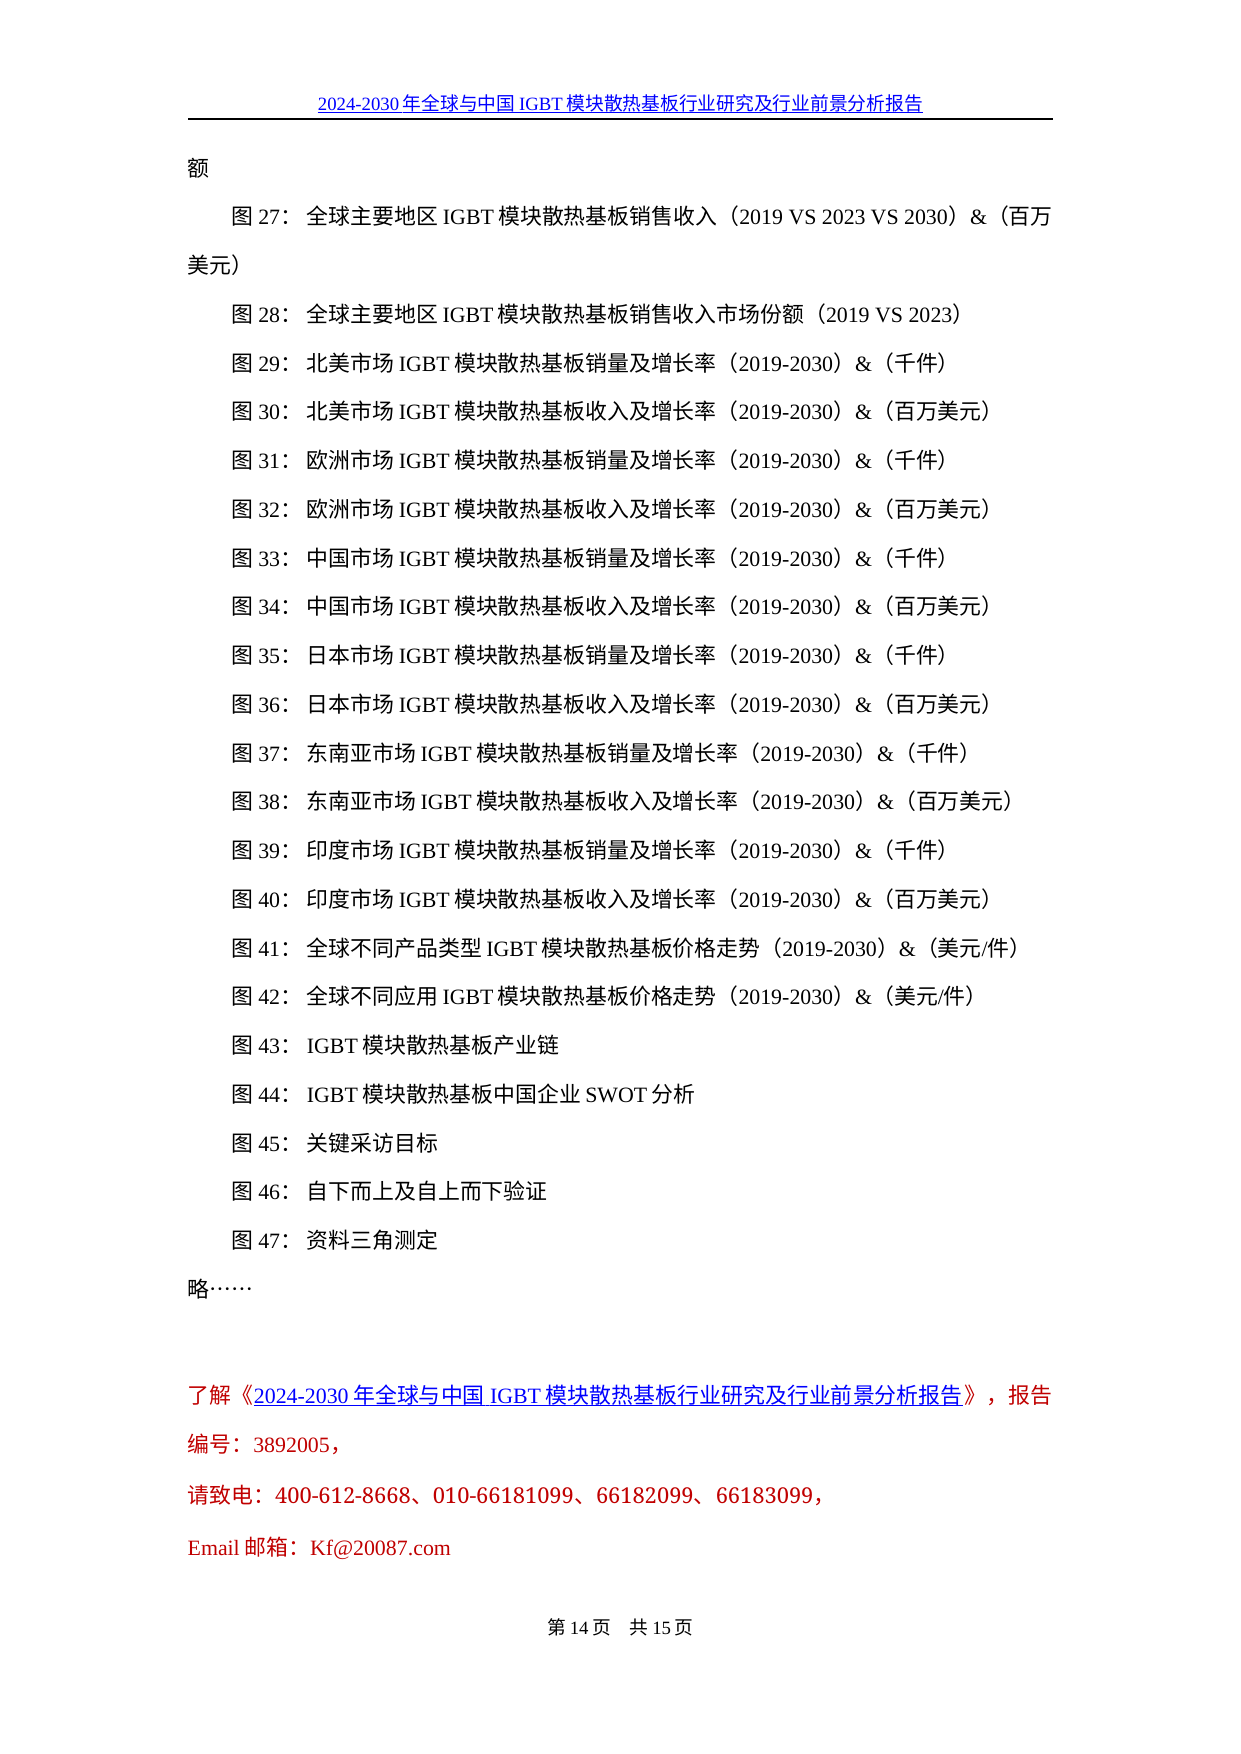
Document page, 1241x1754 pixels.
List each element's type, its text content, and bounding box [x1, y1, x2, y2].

text Email邮箱：Kf@20087.com [187, 1530, 1053, 1562]
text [187, 150, 1053, 1304]
text 请致电：400-612-8668、010-66181099、66182099、66183099， [187, 1478, 1053, 1511]
text 了解《2024-2030年全球与中国IGBT模块散热基板行业研究及行业前景分析报告》，报告编号：3892005， [187, 1378, 1053, 1459]
